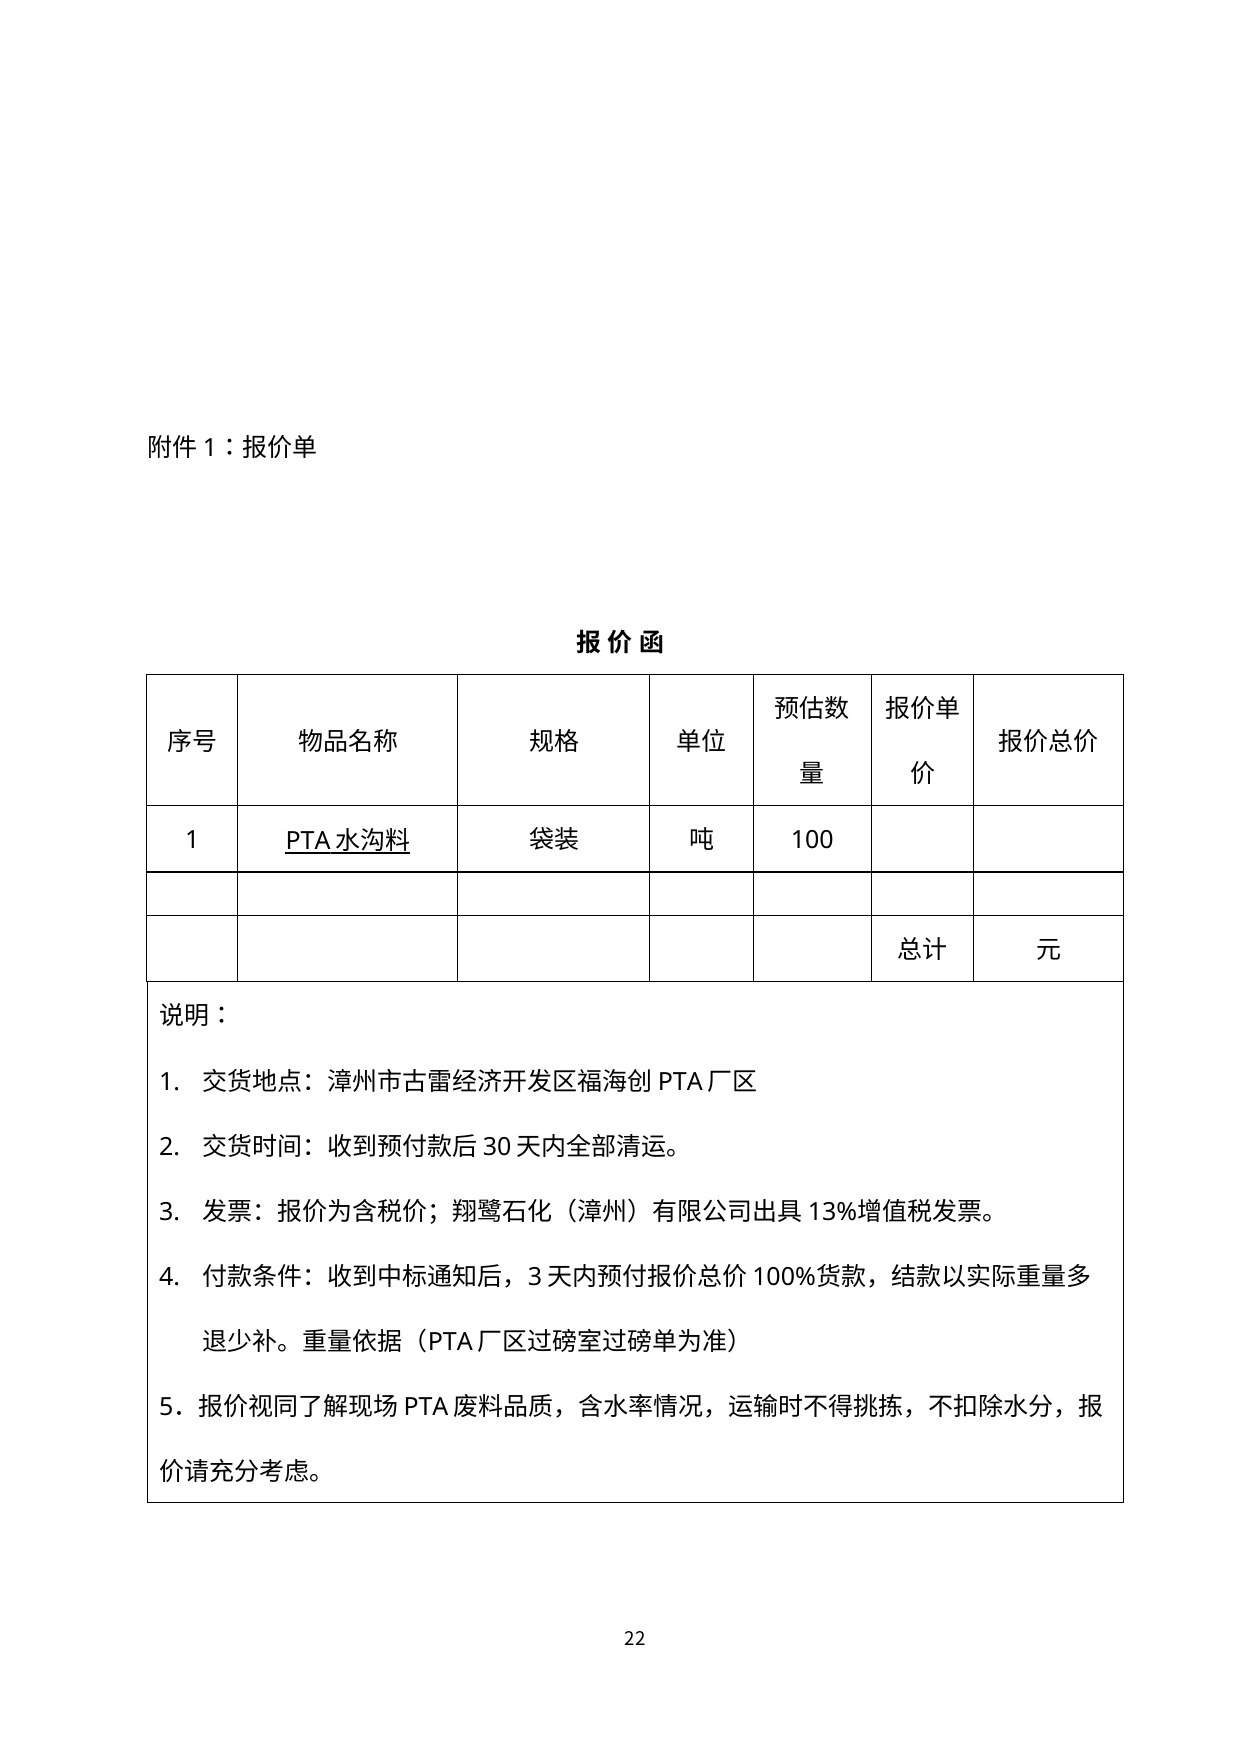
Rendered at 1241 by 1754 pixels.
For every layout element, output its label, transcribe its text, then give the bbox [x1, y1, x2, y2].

table_header 报价单价 [872, 675, 973, 805]
table_header 单位 [650, 675, 753, 805]
table_cell [147, 916, 237, 981]
table_cell [872, 873, 973, 915]
table_header 物品名称 [238, 675, 457, 805]
table_cell [238, 873, 457, 915]
table_cell [458, 873, 649, 915]
table_cell PTA水沟料 [238, 806, 457, 871]
table_header 规格 [458, 675, 649, 805]
table_cell 说明： 交货地点：漳州市古雷经济开发区福海创PTA厂区 交货时间：收到预付款后30天内全部清运。 发票：报价为含税价；翔鹭石化（漳州）有限公司出具13%增值税发票。 付款条件：收到中标通知后，3天内预付报价总价100%货款，结款以实际重量多退少补。重量依据（PTA厂区过磅室过磅单为准） 5．报价视同了解现场PTA废料品质，含水率情况，运输时不得挑拣，不扣除水分，报价请充分考虑。 [148, 982, 1123, 1502]
table_cell [238, 916, 457, 981]
table_cell 袋装 [458, 806, 649, 871]
text 附件1：报价单 [148, 414, 1122, 479]
table_cell [650, 916, 753, 981]
table_cell 总计 [872, 916, 973, 981]
table_cell 元 [974, 916, 1123, 981]
table_cell 100 [754, 806, 871, 871]
table_cell [458, 916, 649, 981]
text 报 价 函 [148, 609, 1122, 674]
table_cell [754, 916, 871, 981]
table_header 序号 [147, 675, 237, 805]
table_cell [974, 873, 1123, 915]
table_cell 吨 [650, 806, 753, 871]
table_cell [147, 873, 237, 915]
table_cell 1 [147, 806, 237, 871]
table_cell [974, 806, 1123, 871]
table_cell [754, 873, 871, 915]
table_cell [872, 806, 973, 871]
table_header 报价总价 [974, 675, 1123, 805]
table_header 预估数量 [754, 675, 871, 805]
table_cell [650, 873, 753, 915]
